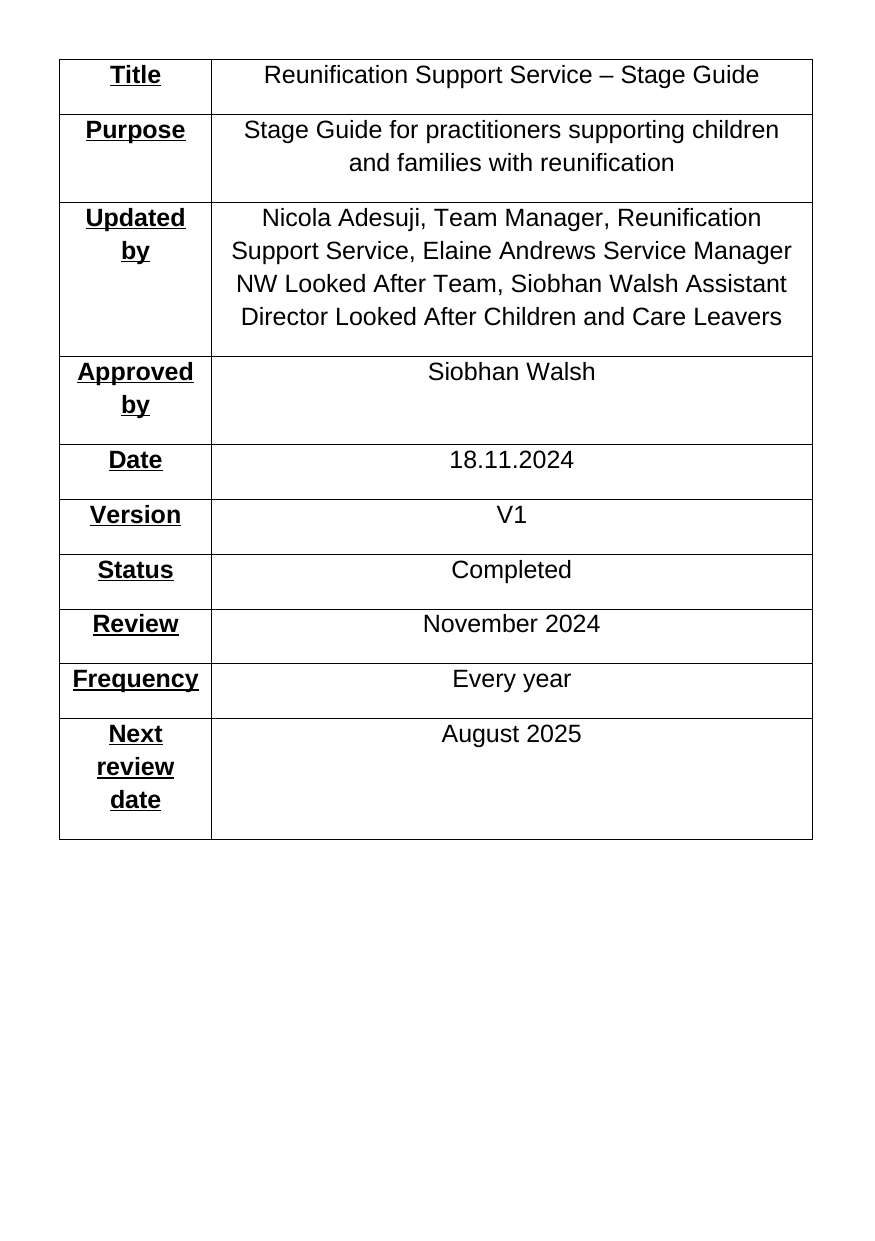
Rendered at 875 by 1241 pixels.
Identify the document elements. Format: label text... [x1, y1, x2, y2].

table_cell Updated by [60, 203, 211, 356]
table_cell Nicola Adesuji, Team Manager, Reunification Support Service, Elaine Andrews Service Manager NW Looked After Team, Siobhan Walsh Assistant Director Looked After Children and Care Leavers [212, 203, 812, 356]
table_cell August 2025 [212, 719, 812, 839]
table_cell Review [60, 610, 211, 663]
table_cell Frequency [60, 664, 211, 718]
table_cell Stage Guide for practitioners supporting children and families with reunification [212, 115, 812, 202]
table_cell Approved by [60, 357, 211, 444]
table_cell Purpose [60, 115, 211, 202]
table_cell V1 [212, 500, 812, 553]
table_cell November 2024 [212, 610, 812, 663]
table_cell Status [60, 555, 211, 608]
table_cell Siobhan Walsh [212, 357, 812, 444]
table_cell Date [60, 445, 211, 499]
table_cell 18.11.2024 [212, 445, 812, 499]
table_cell Version [60, 500, 211, 553]
table_header Title [60, 60, 211, 114]
table_header Reunification Support Service – Stage Guide [212, 60, 812, 114]
table_cell Next review date [60, 719, 211, 839]
table_cell Completed [212, 555, 812, 608]
table_cell Every year [212, 664, 812, 718]
